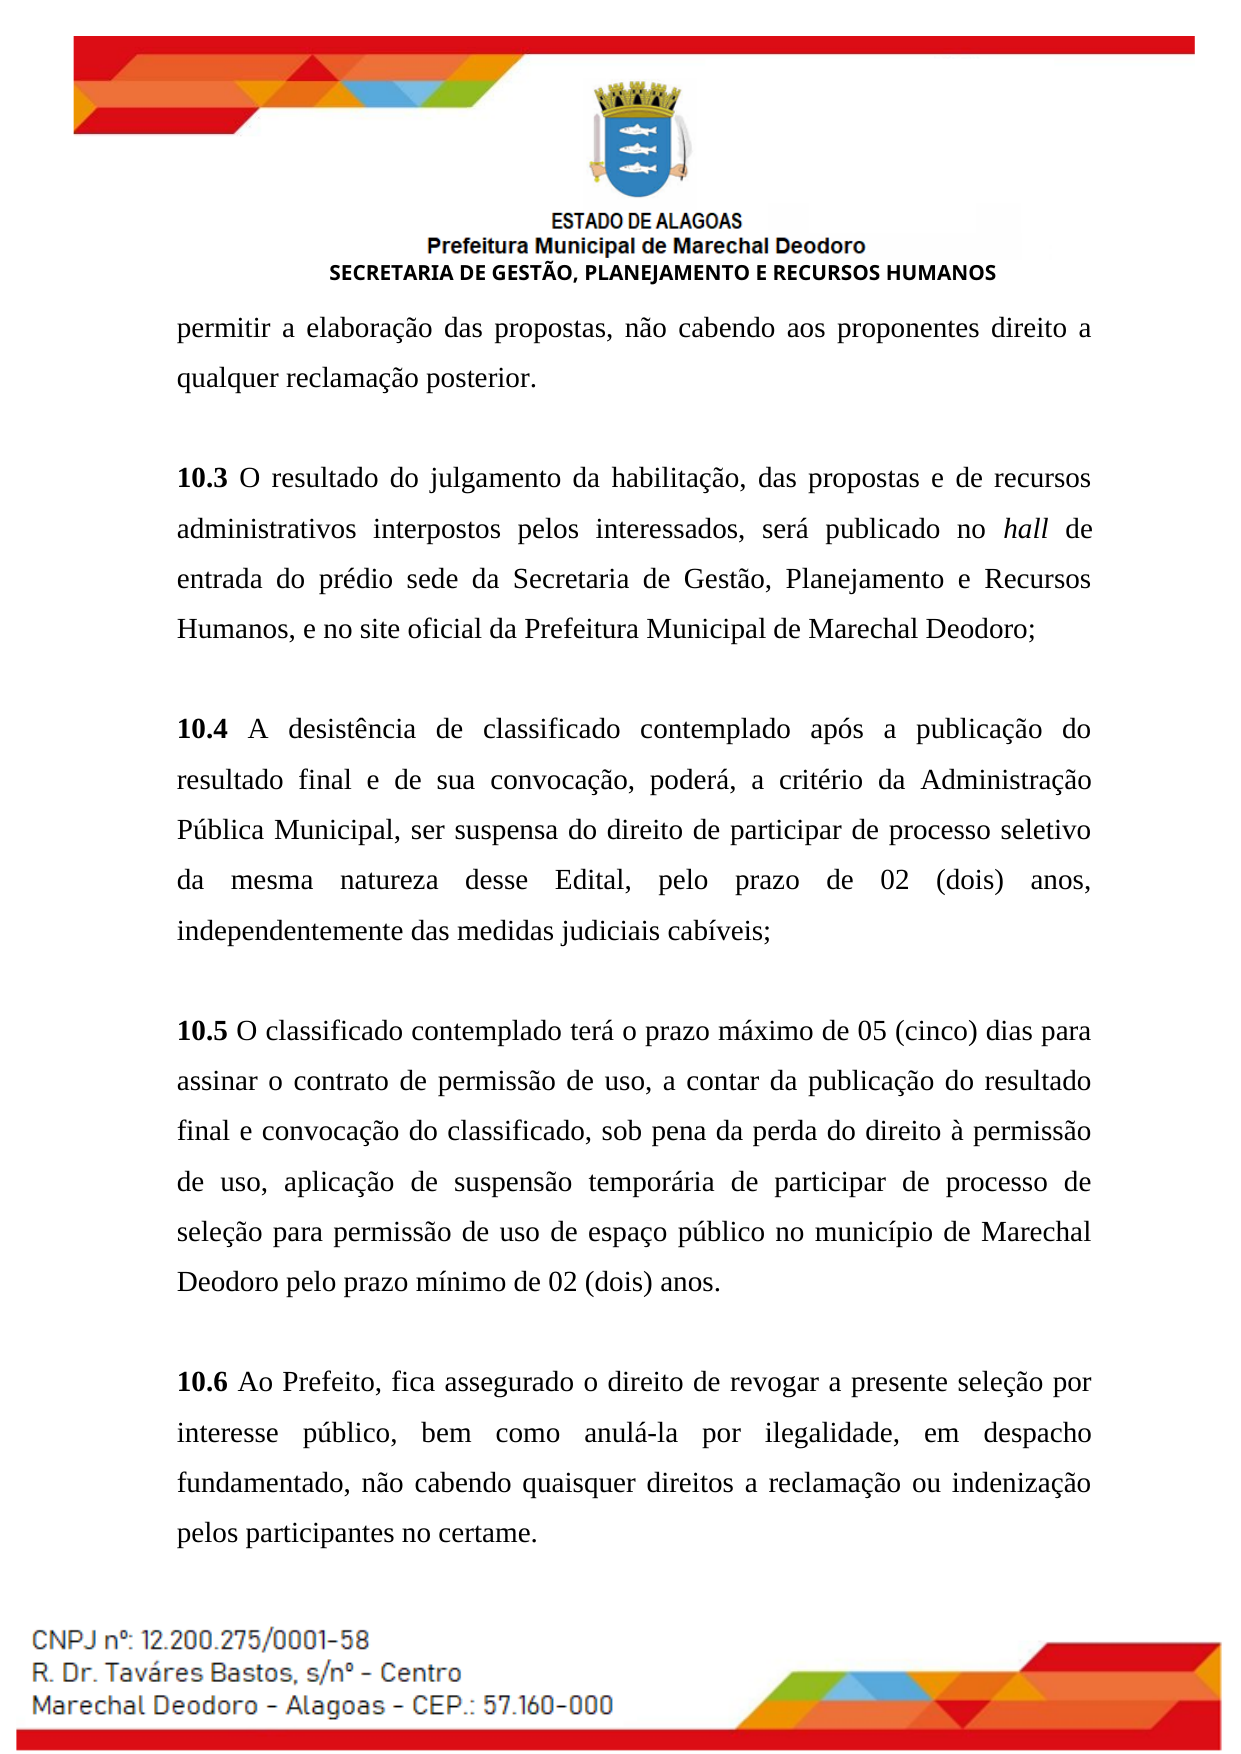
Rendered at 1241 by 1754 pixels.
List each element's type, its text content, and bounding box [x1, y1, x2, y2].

text 10.6 Ao Prefeito, fica assegurado o direito de revogar a presente seleção por interesse público, bem como anulá-la por ilegalidade, em despacho fundamentado, não cabendo quaisquer direitos a reclamação ou indenização pelos participantes no certame. [177, 1364, 1092, 1549]
text 10.5 O classificado contemplado terá o prazo máximo de 05 (cinco) dias para assinar o contrato de permissão de uso, a contar da publicação do resultado final e convocação do classificado, sob pena da perda do direito à permissão de uso, aplicação de suspensão temporária de participar de processo de seleção para permissão de uso de espaço público no município de Marechal Deodoro pelo prazo mínimo de 02 (dois) anos. [177, 1013, 1092, 1298]
picture [73, 36, 1196, 260]
picture [15, 1610, 1227, 1754]
text 10.4 A desistência de classificado contemplado após a publicação do resultado final e de sua convocação, poderá, a critério da Administração Pública Municipal, ser suspensa do direito de participar de processo seletivo da mesma natureza desse Edital, pelo prazo de 02 (dois) anos, independentemente das medidas judiciais cabíveis; [177, 712, 1092, 946]
text 10.3 O resultado do julgamento da habilitação, das propostas e de recursos administrativos interpostos pelos interessados, será publicado no hall de entrada do prédio sede da Secretaria de Gestão, Planejamento e Recursos Humanos, e no site oficial da Prefeitura Municipal de Marechal Deodoro; [177, 461, 1092, 645]
